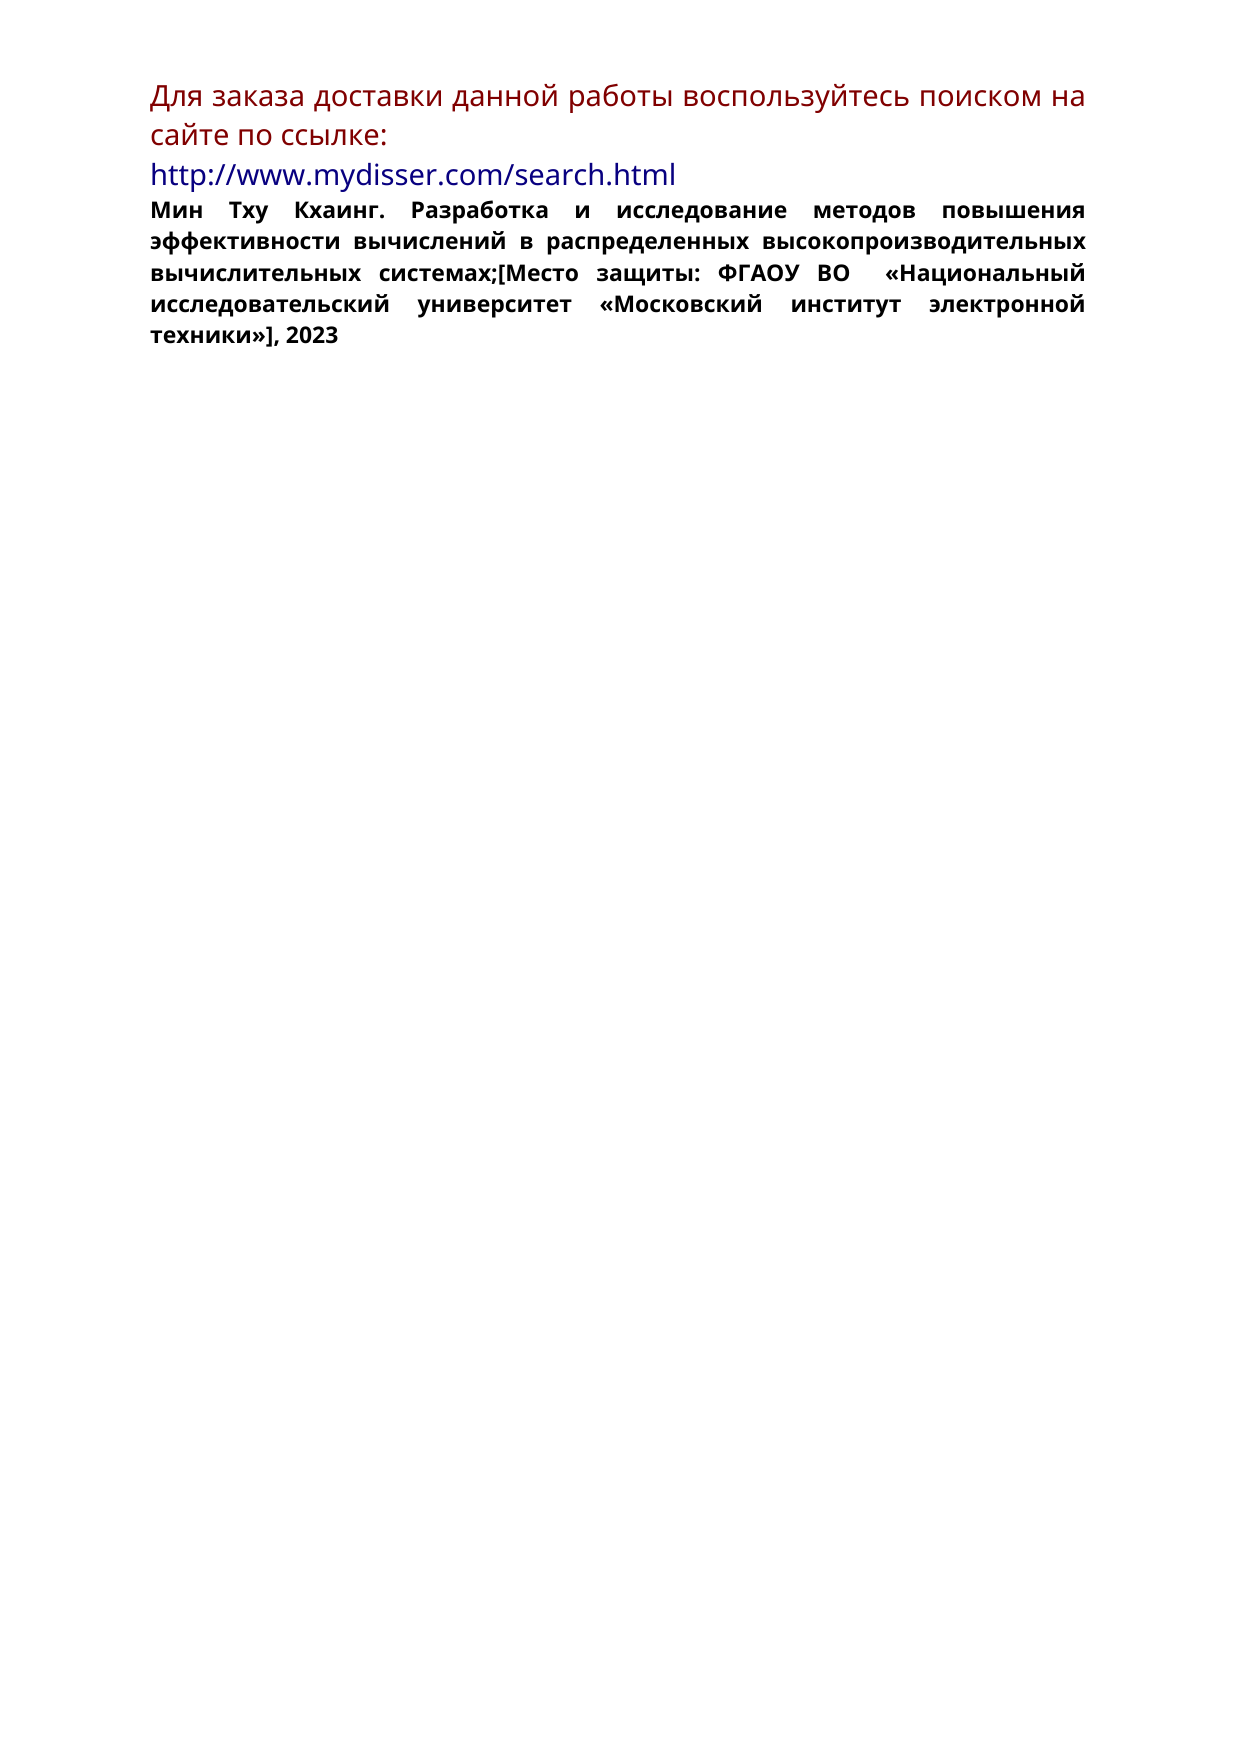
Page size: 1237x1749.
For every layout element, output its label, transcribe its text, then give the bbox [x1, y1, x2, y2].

text Мин Тху Кхаинг. Разработка и исследование методов повышения эффективности вычислений в распределенных высокопроизводительных вычислительных системах;[Место защиты: ФГАОУ ВО «Национальный исследовательский университет «Московский институт электронной техники»], 2023 [150, 194, 1086, 350]
